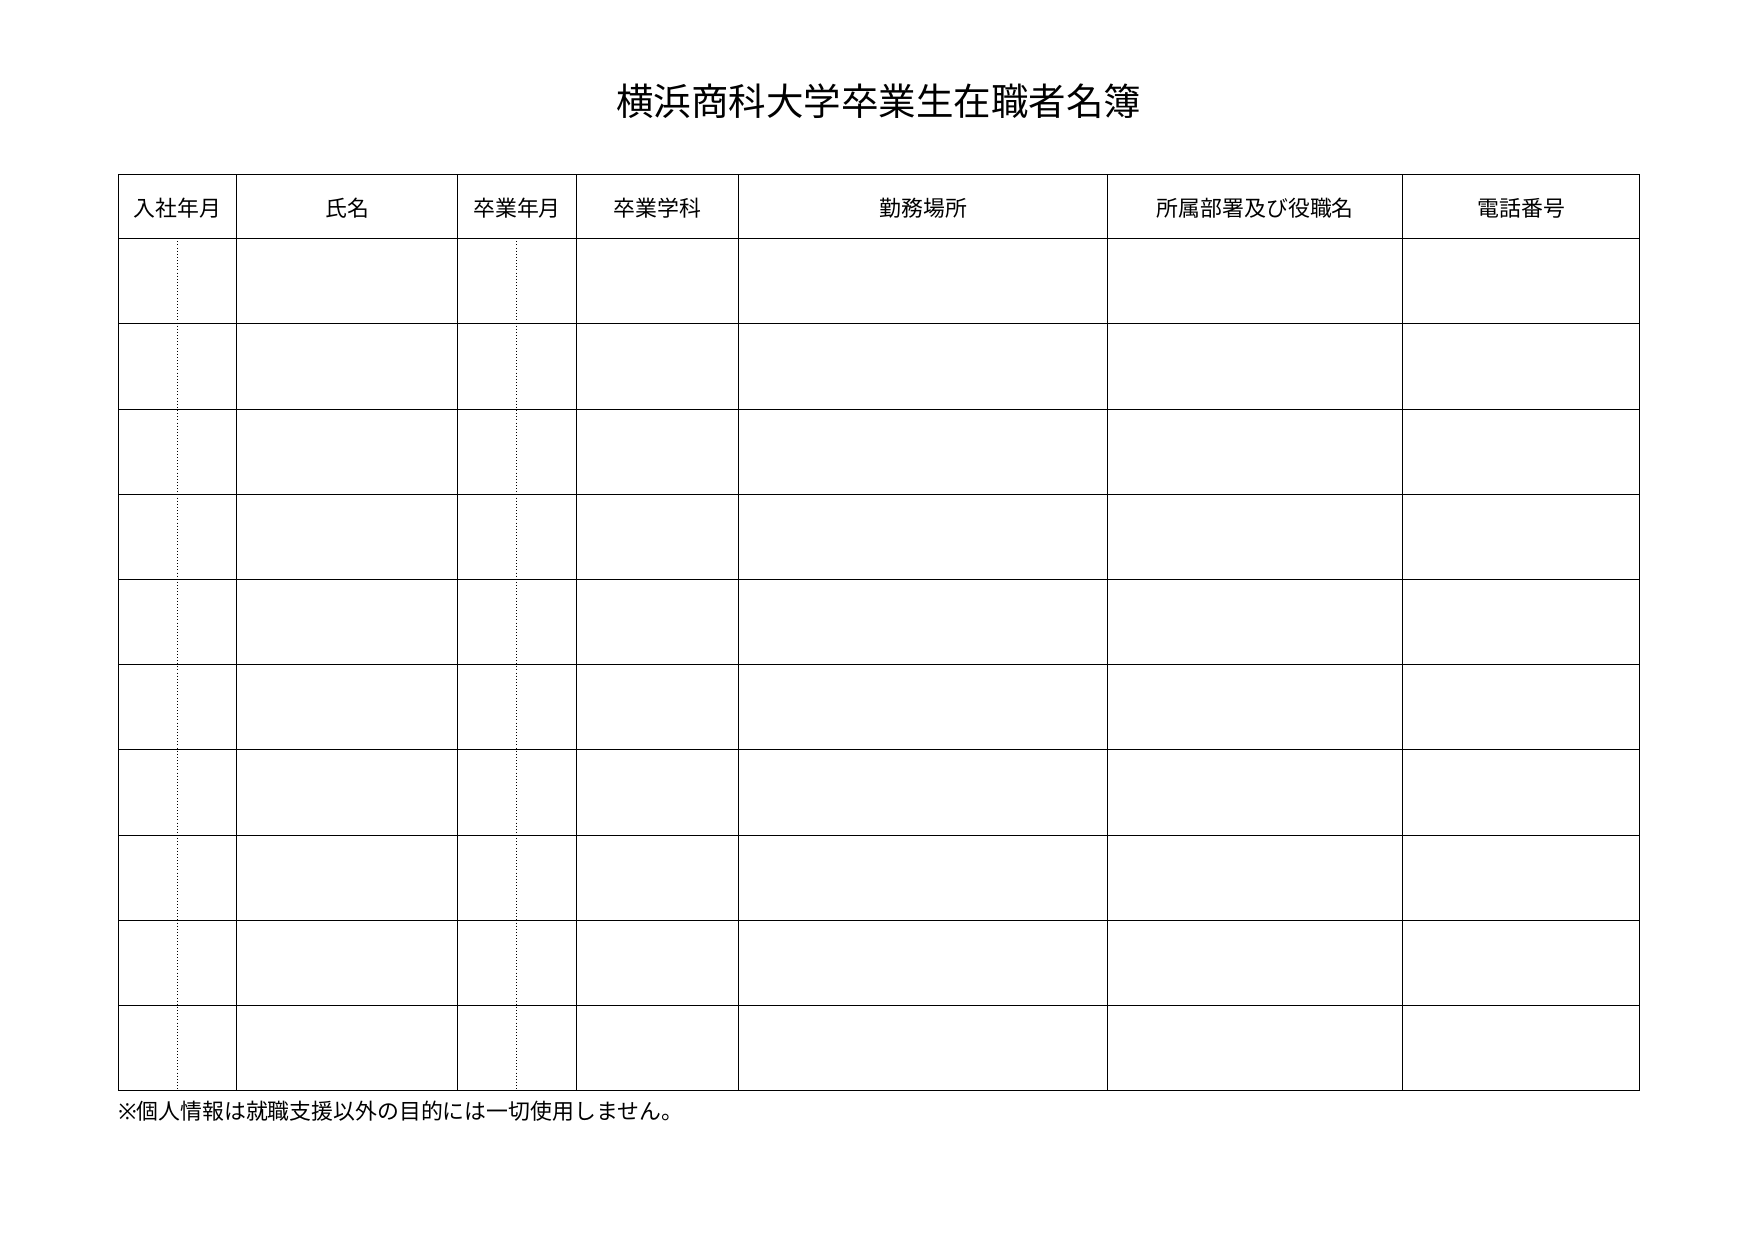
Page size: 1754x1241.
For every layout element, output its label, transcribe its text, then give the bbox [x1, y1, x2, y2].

table_cell [739, 239, 1107, 323]
table_cell [1403, 239, 1639, 323]
table_cell [1403, 921, 1639, 1005]
table_cell [739, 1006, 1107, 1090]
table_cell [458, 580, 517, 664]
table_cell [1108, 324, 1402, 408]
table_cell [177, 324, 236, 408]
table_cell [1108, 239, 1402, 323]
table_cell [1403, 580, 1639, 664]
table_cell [177, 665, 236, 749]
table_header 所属部署及び役職名 [1108, 175, 1402, 238]
table_cell [517, 921, 576, 1005]
table_cell [1108, 410, 1402, 494]
table_cell [1403, 750, 1639, 834]
table_cell [177, 921, 236, 1005]
table_cell [458, 665, 517, 749]
table_cell [1403, 410, 1639, 494]
table_header 入社年月 [119, 175, 236, 238]
table_cell [177, 239, 236, 323]
table_cell [237, 750, 457, 834]
text 横浜商科大学卒業生在職者名簿 [118, 62, 1639, 137]
table_cell [119, 410, 177, 494]
table_header 電話番号 [1403, 175, 1639, 238]
table_cell [458, 324, 517, 408]
table_cell [119, 836, 177, 920]
table_cell [237, 324, 457, 408]
table_cell [577, 836, 738, 920]
table_cell [1403, 836, 1639, 920]
table_cell [237, 921, 457, 1005]
table_cell [119, 324, 177, 408]
table_cell [237, 665, 457, 749]
table_cell [458, 239, 517, 323]
table_cell [458, 750, 517, 834]
table_cell [237, 1006, 457, 1090]
table_cell [177, 495, 236, 579]
table_cell [739, 580, 1107, 664]
table_cell [577, 1006, 738, 1090]
table_cell [237, 580, 457, 664]
table_cell [119, 239, 177, 323]
table_cell [119, 750, 177, 834]
table_cell [517, 665, 576, 749]
table_cell [577, 495, 738, 579]
table_cell [458, 836, 517, 920]
table_cell [1403, 495, 1639, 579]
table_cell [458, 495, 517, 579]
table_cell [517, 239, 576, 323]
table_cell [577, 410, 738, 494]
table_cell [517, 324, 576, 408]
table_cell [237, 495, 457, 579]
table_cell [577, 580, 738, 664]
table_cell [577, 750, 738, 834]
table_cell [177, 410, 236, 494]
table_cell [1108, 665, 1402, 749]
table_cell [177, 836, 236, 920]
table_cell [177, 750, 236, 834]
table_cell [517, 495, 576, 579]
table_cell [177, 580, 236, 664]
table_cell [1108, 580, 1402, 664]
table_cell [237, 410, 457, 494]
table_cell [517, 836, 576, 920]
table_cell [739, 836, 1107, 920]
text ※個人情報は就職支援以外の目的には一切使用しません。 [118, 1091, 1639, 1129]
table_cell [1108, 836, 1402, 920]
table_cell [458, 1006, 517, 1090]
table_cell [1108, 1006, 1402, 1090]
table_cell [1403, 1006, 1639, 1090]
table_cell [517, 410, 576, 494]
table_cell [577, 665, 738, 749]
table_cell [739, 324, 1107, 408]
table_cell [577, 324, 738, 408]
table_cell [119, 665, 177, 749]
table_cell [739, 410, 1107, 494]
table_header 卒業学科 [577, 175, 738, 238]
table_cell [237, 239, 457, 323]
table_cell [1108, 495, 1402, 579]
table_cell [119, 921, 177, 1005]
table_cell [1403, 665, 1639, 749]
table_cell [1108, 921, 1402, 1005]
table_cell [1403, 324, 1639, 408]
table_cell [739, 495, 1107, 579]
table_cell [177, 1006, 236, 1090]
table_cell [237, 836, 457, 920]
table_header 勤務場所 [739, 175, 1107, 238]
table_cell [517, 1006, 576, 1090]
table_cell [1108, 750, 1402, 834]
table_cell [458, 410, 517, 494]
table_cell [517, 750, 576, 834]
table_cell [119, 580, 177, 664]
table_cell [739, 750, 1107, 834]
table_cell [577, 239, 738, 323]
table_header 卒業年月 [458, 175, 576, 238]
table_cell [739, 921, 1107, 1005]
table_header 氏名 [237, 175, 457, 238]
table_cell [458, 921, 517, 1005]
table_cell [119, 495, 177, 579]
table_cell [517, 580, 576, 664]
table_cell [739, 665, 1107, 749]
table_cell [119, 1006, 177, 1090]
table_cell [577, 921, 738, 1005]
